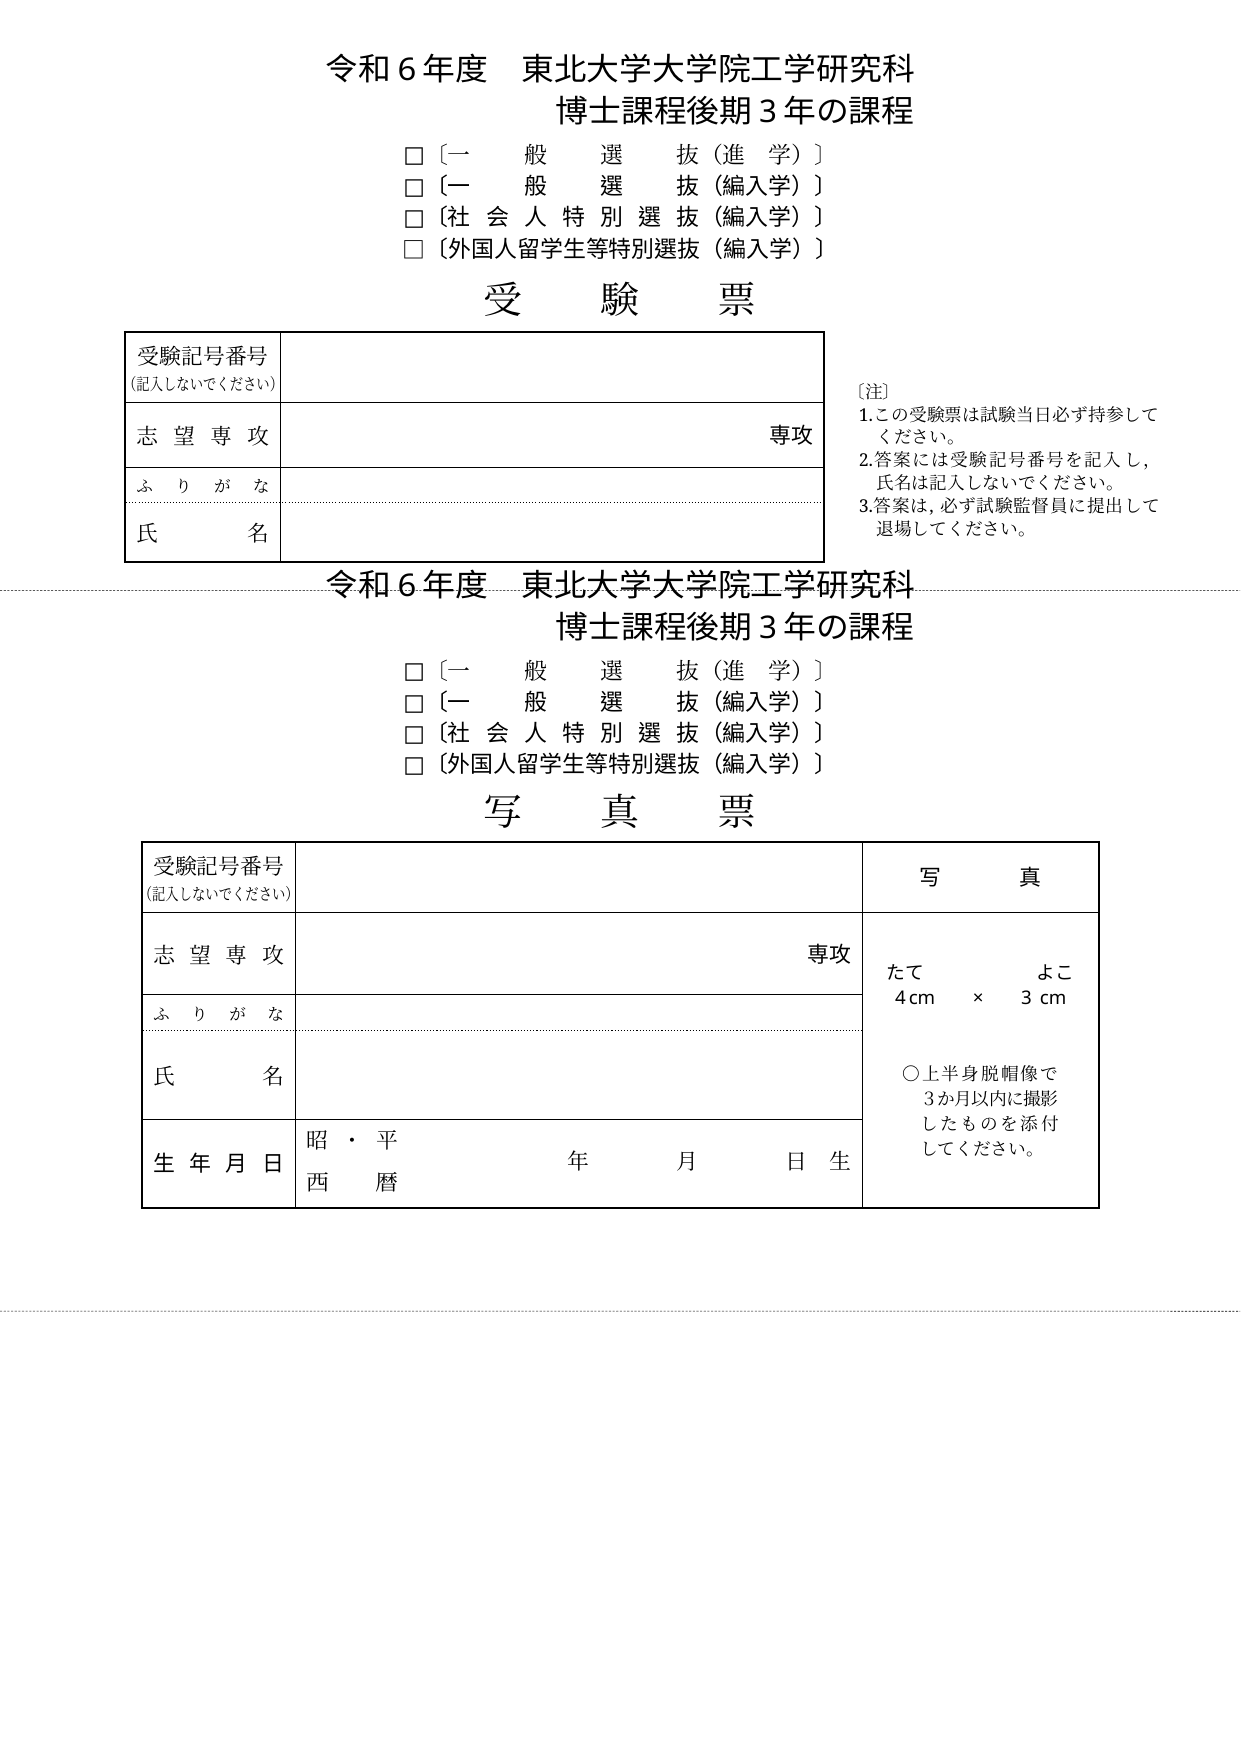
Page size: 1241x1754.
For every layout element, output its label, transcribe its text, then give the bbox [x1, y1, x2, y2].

table_cell 氏名 [126, 502, 280, 561]
table_header 〔注〕 1.この受験票は試験当日必ず持参してください。 2.答案には受験記号番号を記入し，氏名は記入しないでください。 3.答案は, 必ず試験監督員に提出して退場してください。 [825, 331, 1161, 561]
text □〔社会人特別選抜（編入学）〕 [103, 717, 1137, 748]
text 受 験 票 [103, 272, 1137, 324]
table_cell 専攻 [281, 403, 823, 467]
table_cell ふりがな [126, 468, 280, 502]
table_cell 志望専攻 [143, 913, 295, 994]
table_cell たて よこ 4cm × 3 cm 〇上半身脱帽像で ３か月以内に撮影 したものを添付してください。 [863, 913, 1098, 1207]
table_cell ふりがな [143, 995, 295, 1030]
table_cell 志望専攻 [126, 403, 280, 467]
table_cell [296, 1030, 862, 1118]
table_cell 昭・平 年 月 日 生 西 暦 [296, 1120, 862, 1207]
table_header 受験記号番号 （記入しないでください） [143, 843, 295, 912]
text 博士課程後期3年の課程 [103, 89, 1137, 131]
text □〔外国人留学生等特別選抜（編入学）〕 [103, 232, 1137, 266]
text □〔一般選抜（編入学）〕 [103, 686, 1137, 717]
text 写 真 票 [103, 786, 1137, 836]
text □〔一般選抜（編入学）〕 [103, 170, 1137, 201]
text □〔外国人留学生等特別選抜（編入学）〕 [103, 748, 1137, 779]
table_cell [281, 468, 823, 502]
text 博士課程後期3年の課程 [103, 605, 1137, 646]
subtitle 令和6年度 東北大学大学院工学研究科 [103, 47, 1137, 89]
table_cell [296, 995, 862, 1030]
text □〔一般選抜（進 学）〕 [103, 137, 1137, 170]
table_header 受験記号番号 （記入しないでください） [126, 333, 280, 402]
table_header 写真 [863, 843, 1098, 912]
table_cell [281, 502, 823, 561]
subtitle 令和6年度 東北大学大学院工学研究科 [103, 399, 1137, 605]
text □〔社会人特別選抜（編入学）〕 [103, 201, 1137, 232]
table_header [281, 333, 823, 402]
text □〔一般選抜（進 学）〕 [103, 653, 1137, 686]
table_cell 専攻 [296, 913, 862, 994]
table_cell 生年月日 [143, 1120, 295, 1207]
table_cell 氏名 [143, 1030, 295, 1118]
table_header [296, 843, 862, 912]
